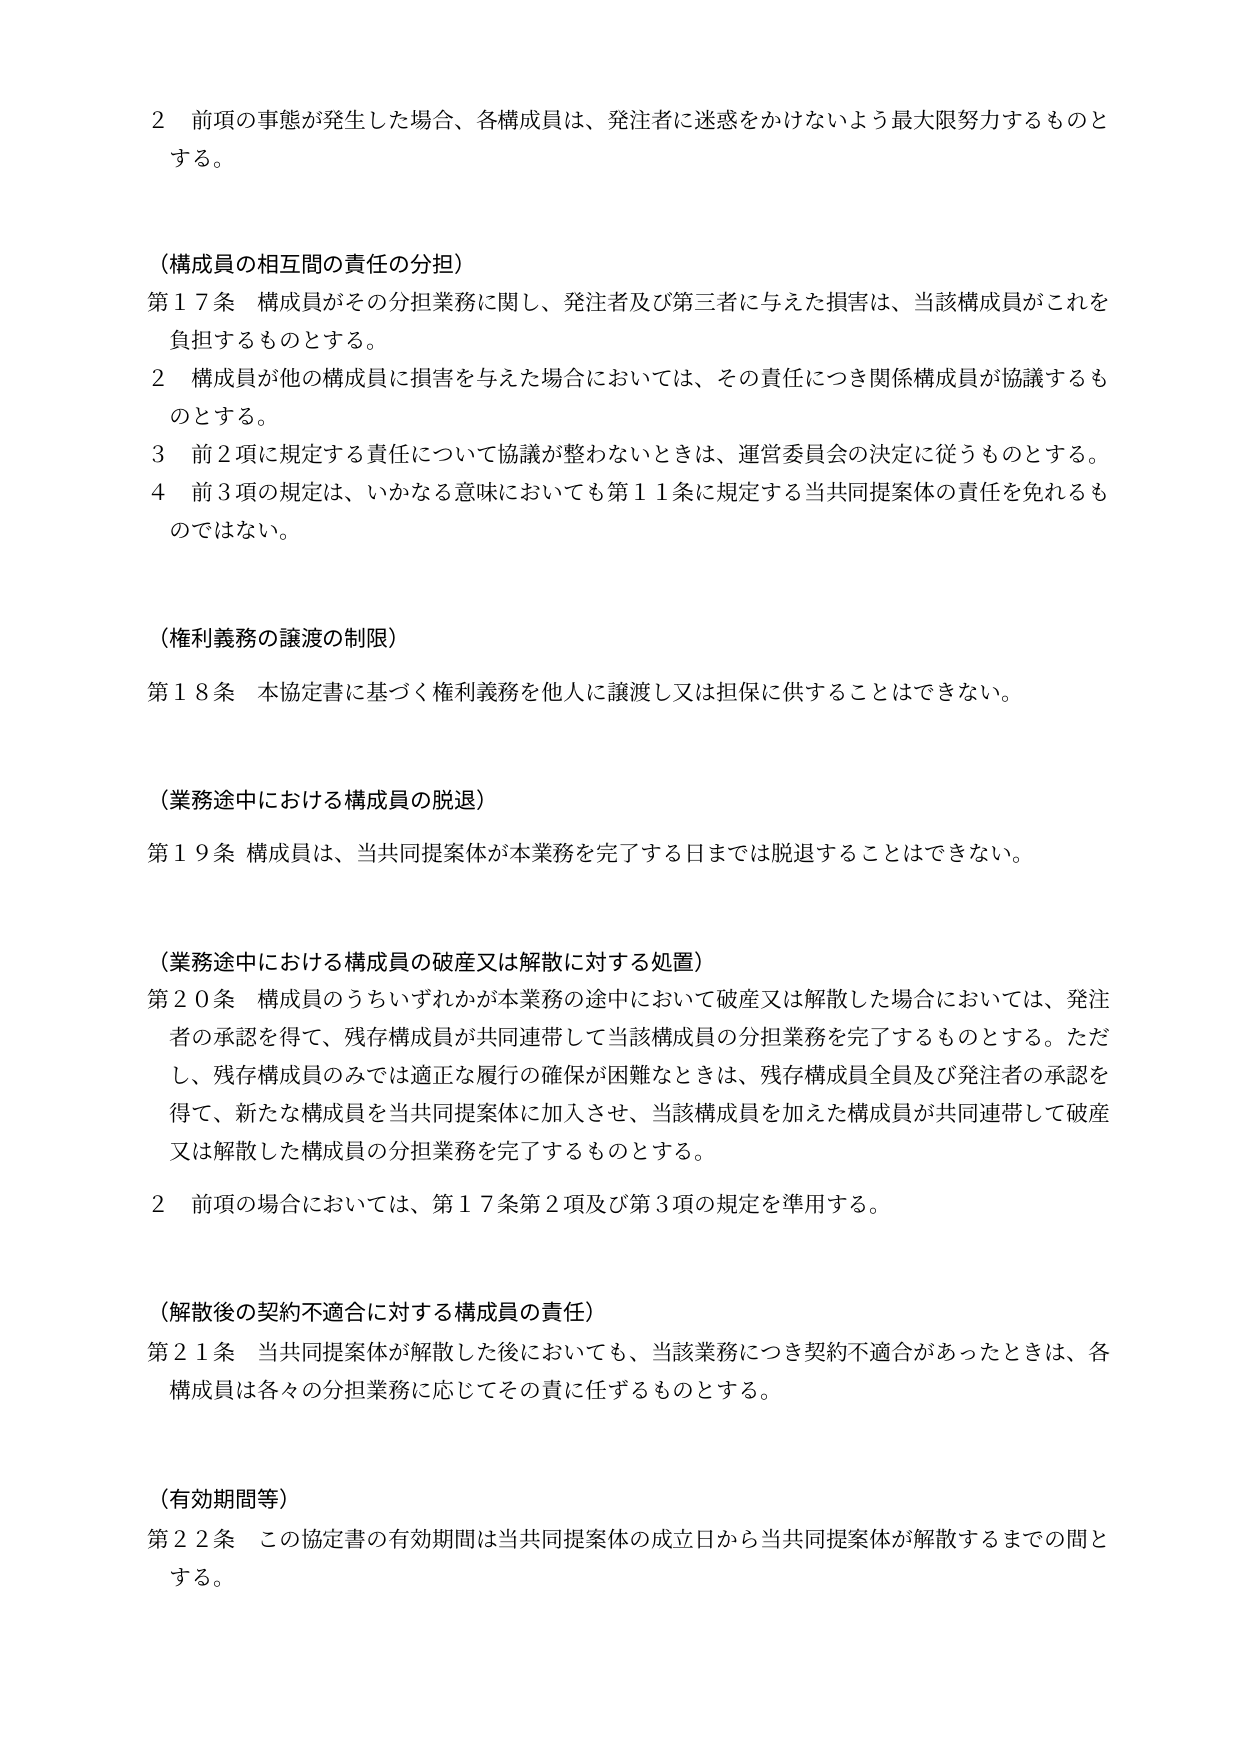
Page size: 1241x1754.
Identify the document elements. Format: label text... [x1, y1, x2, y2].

text （構成員の相互間の責任の分担） [148, 244, 1127, 282]
text （権利義務の譲渡の制限） [148, 618, 1127, 656]
text ２ 前項の場合においては、第１７条第２項及び第３項の規定を準用する。 [148, 1184, 1126, 1222]
text ３ 前２項に規定する責任について協議が整わないときは、運営委員会の決定に従うものとする。 [148, 434, 1127, 472]
text （有効期間等） [148, 1479, 1127, 1517]
text 第２２条 この協定書の有効期間は当共同提案体の成立日から当共同提案体が解散するまでの間とする。 [148, 1519, 1126, 1594]
text ４ 前３項の規定は、いかなる意味においても第１１条に規定する当共同提案体の責任を免れるものではない。 [148, 472, 1127, 548]
text 第２１条 当共同提案体が解散した後においても、当該業務につき契約不適合があったときは、各構成員は各々の分担業務に応じてその責に任ずるものとする。 [148, 1332, 1126, 1408]
text ２ 前項の事態が発生した場合、各構成員は、発注者に迷惑をかけないよう最大限努力するものとする。 [148, 100, 1127, 176]
text （業務途中における構成員の脱退） [148, 779, 1127, 817]
text 第１８条 本協定書に基づく権利義務を他人に譲渡し又は担保に供することはできない。 [148, 672, 1127, 709]
text （解散後の契約不適合に対する構成員の責任） [148, 1292, 1126, 1330]
text ２ 構成員が他の構成員に損害を与えた場合においては、その責任につき関係構成員が協議するものとする。 [148, 358, 1127, 434]
text （業務途中における構成員の破産又は解散に対する処置） [148, 941, 1127, 979]
text 第１９条 構成員は、当共同提案体が本業務を完了する日までは脱退することはできない。 [148, 833, 1127, 871]
text 第１７条 構成員がその分担業務に関し、発注者及び第三者に与えた損害は、当該構成員がこれを負担するものとする。 [148, 282, 1127, 358]
text 第２０条 構成員のうちいずれかが本業務の途中において破産又は解散した場合においては、発注者の承認を得て、残存構成員が共同連帯して当該構成員の分担業務を完了するものとする。ただし、残存構成員のみでは適正な履行の確保が困難なときは、残存構成員全員及び発注者の承認を得て、新たな構成員を当共同提案体に加入させ、当該構成員を加えた構成員が共同連帯して破産又は解散した構成員の分担業務を完了するものとする。 [148, 979, 1126, 1169]
